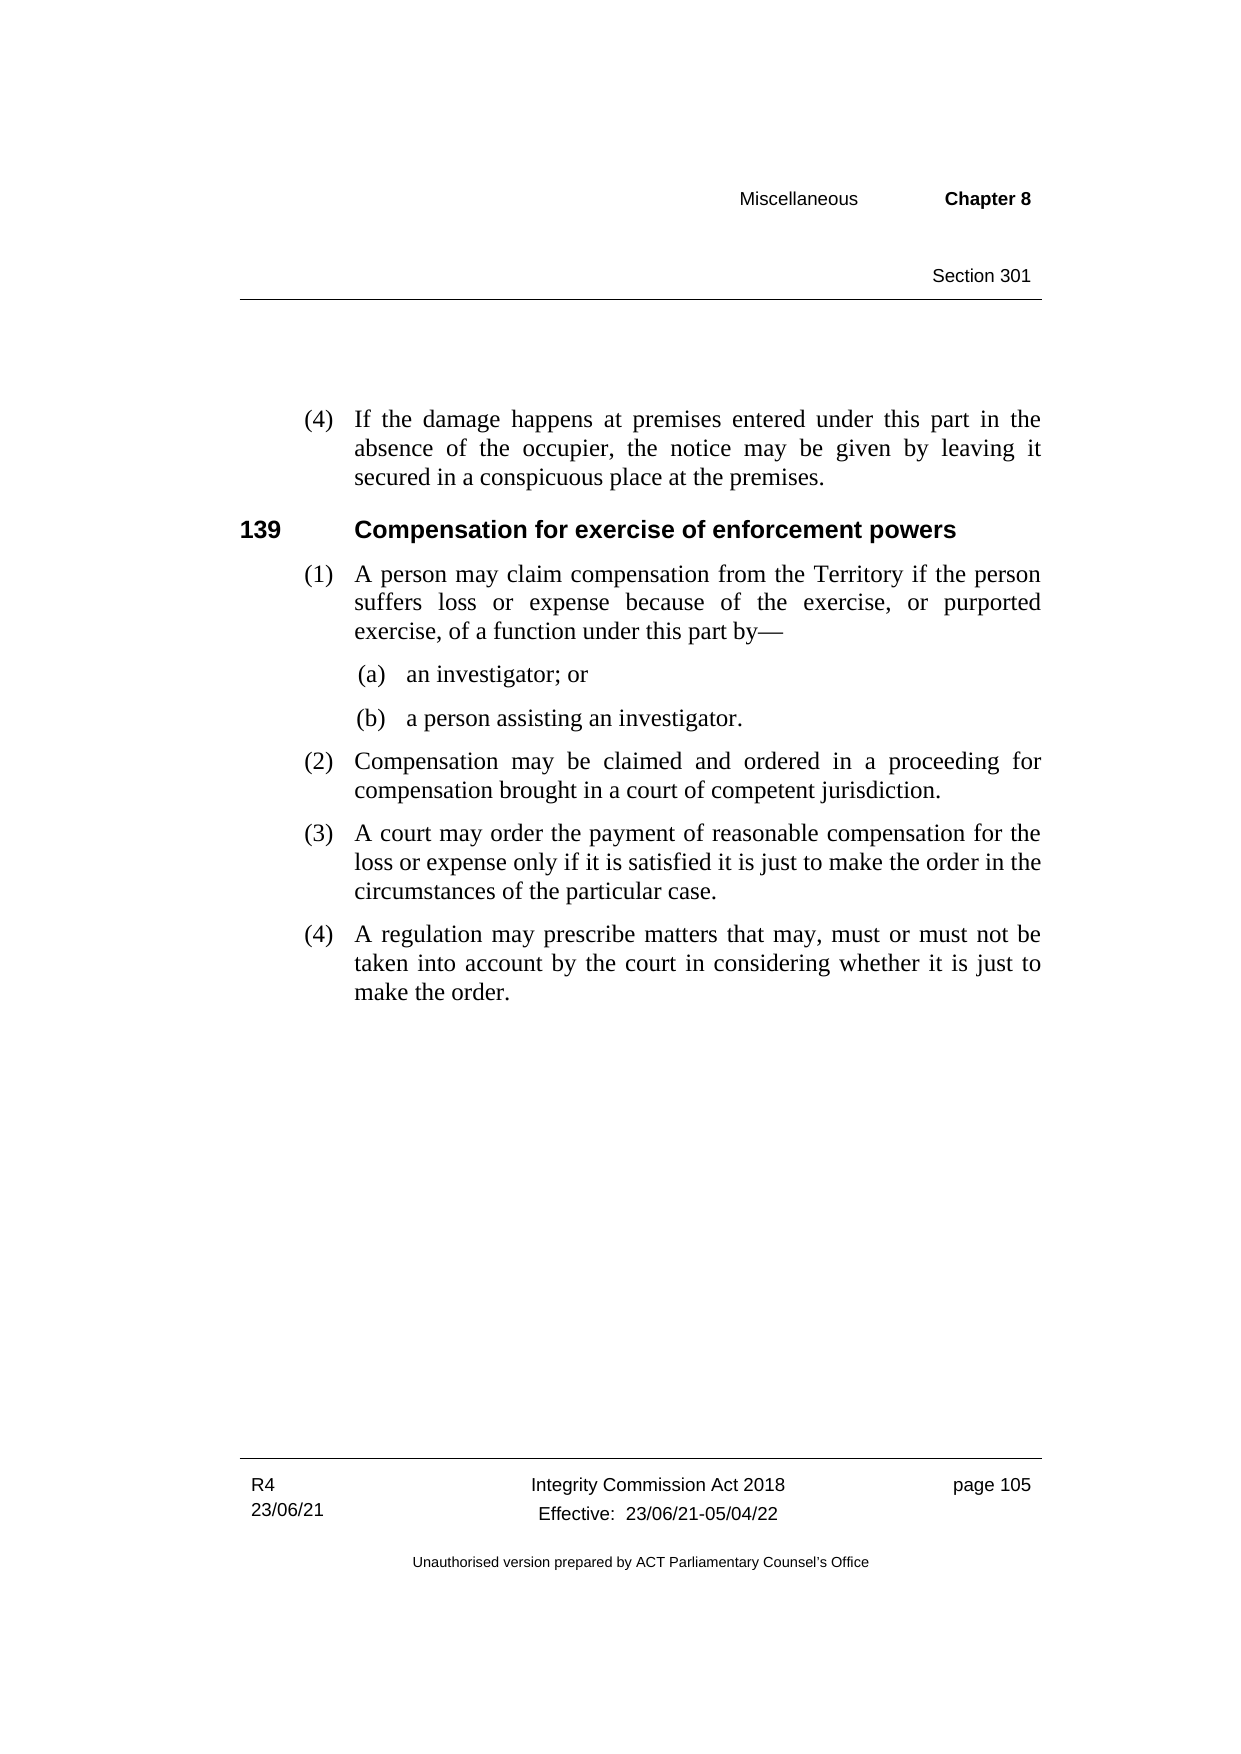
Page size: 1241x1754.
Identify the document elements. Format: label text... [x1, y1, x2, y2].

text (4) If the damage happens at premises entered under this part in the absence of the occupier, the notice may be given by leaving it secured in a conspicuous place at the premises. [239, 404, 1042, 490]
text (a) an investigator; or [239, 659, 1042, 688]
text (3) A court may order the payment of reasonable compensation for the loss or expense only if it is satisfied it is just to make the order in the circumstances of the particular case. [239, 818, 1042, 904]
text (1) A person may claim compensation from the Territory if the person suffers loss or expense because of the exercise, or purported exercise, of a function under this part by— [239, 559, 1042, 645]
text 139 Compensation for exercise of enforcement powers [239, 515, 1042, 544]
text (2) Compensation may be claimed and ordered in a proceeding for compensation brought in a court of competent jurisdiction. [239, 746, 1042, 804]
text (4) A regulation may prescribe matters that may, must or must not be taken into account by the court in considering whether it is just to make the order. [239, 919, 1042, 1005]
text (b) a person assisting an investigator. [239, 703, 1042, 732]
